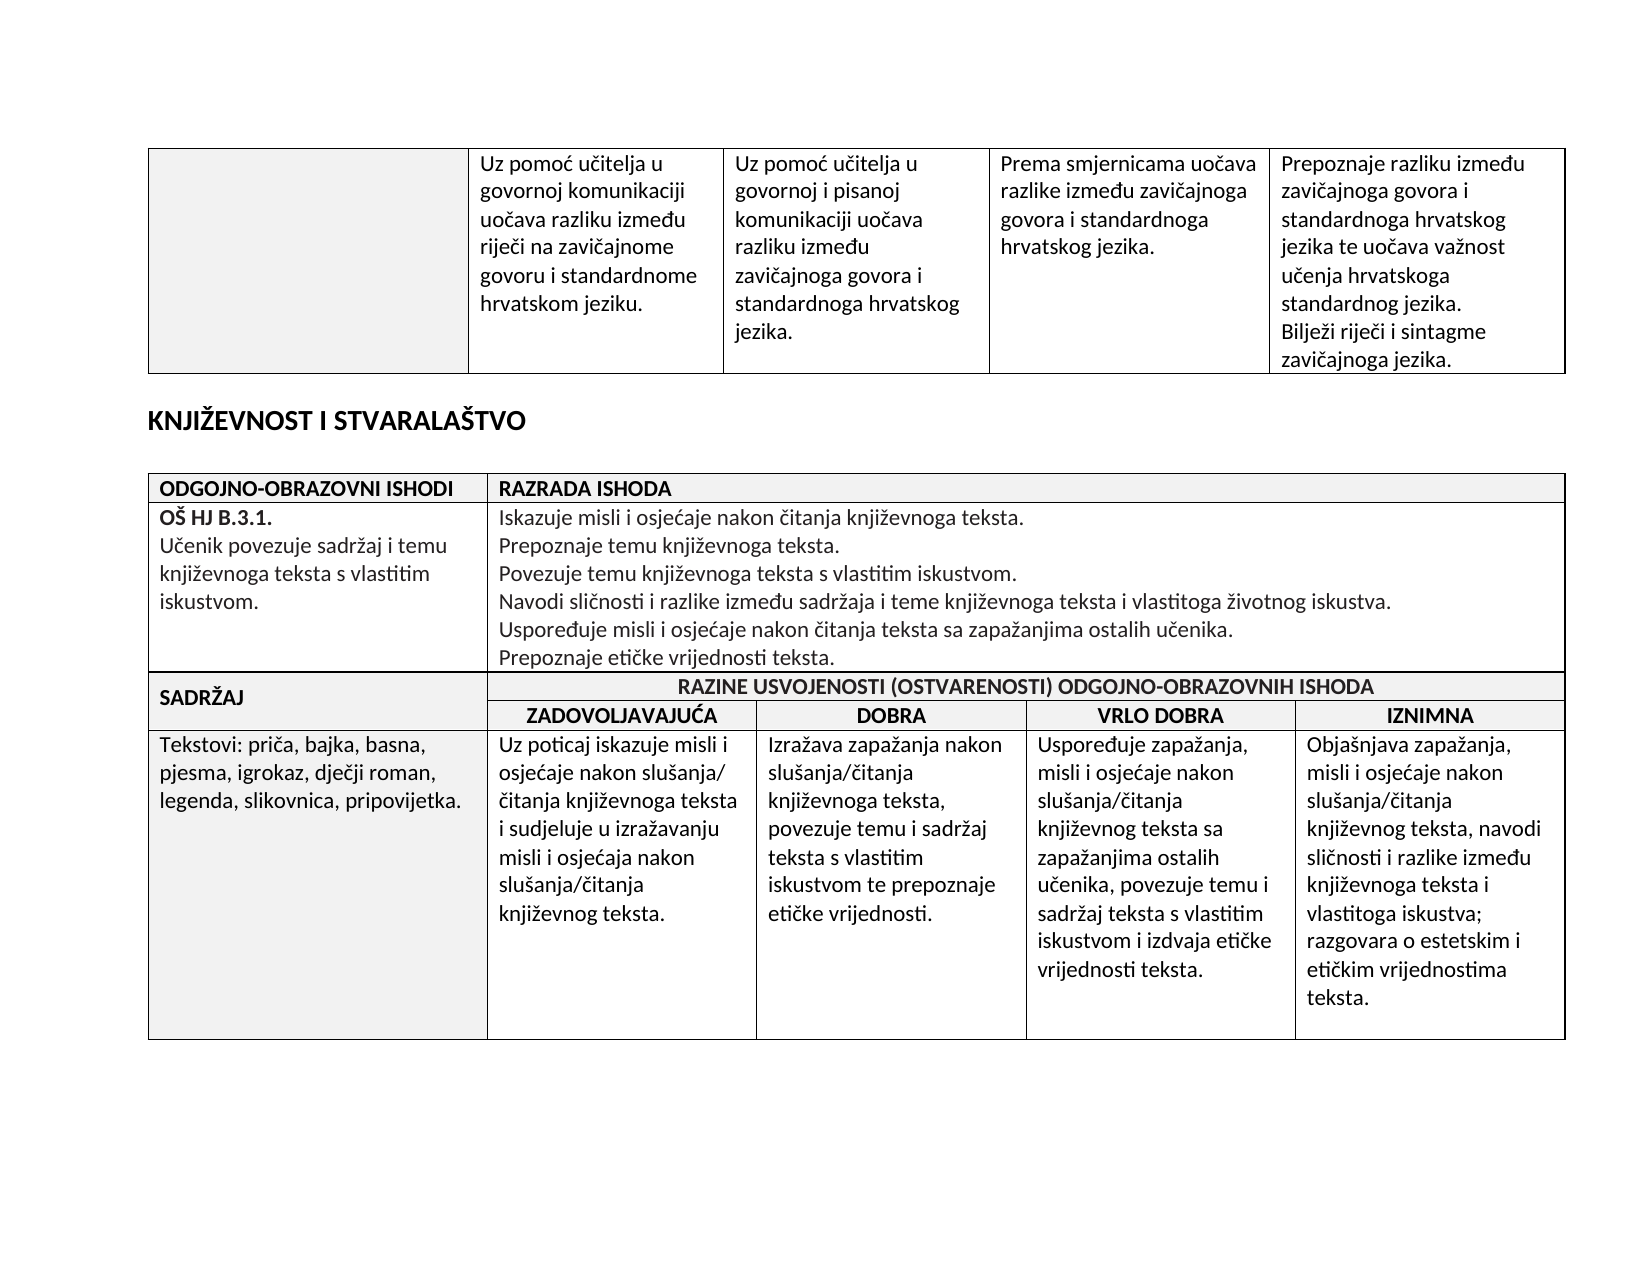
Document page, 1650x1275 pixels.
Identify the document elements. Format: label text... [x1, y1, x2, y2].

table_cell Uz poticaj iskazuje misli i osjećaje nakon slušanja/ čitanja književnoga teksta i sudjeluje u izražavanju misli i osjećaja nakon slušanja/čitanja književnog teksta. [488, 731, 756, 1039]
table_cell Uz pomoć učitelja u govornoj i pisanoj komunikaciji uočava razliku između zavičajnoga govora i standardnoga hrvatskog jezika. [724, 149, 989, 373]
table_cell Prema smjernicama uočava razlike između zavičajnoga govora i standardnoga hrvatskog jezika. [990, 149, 1269, 373]
table_cell RAZINE USVOJENOSTI (OSTVARENOSTI) ODGOJNO-OBRAZOVNIH ISHODA [488, 673, 1564, 700]
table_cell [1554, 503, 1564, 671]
table_cell Prepoznaje razliku između zavičajnoga govora i standardnoga hrvatskog jezika te uočava važnost učenja hrvatskoga standardnog jezika. Bilježi riječi i sintagme zavičajnoga jezika. [1270, 149, 1564, 373]
table_cell ZADOVOLJAVAJUĆA [488, 701, 756, 729]
table_cell [149, 149, 468, 373]
table_cell SADRŽAJ [149, 673, 487, 729]
table_cell VRLO DOBRA [1027, 701, 1295, 729]
table_cell Izražava zapažanja nakon slušanja/čitanja književnoga teksta, povezuje temu i sadržaj teksta s vlastitim iskustvom te prepoznaje etičke vrijednosti. [757, 731, 1026, 1039]
table_cell DOBRA [757, 701, 1026, 729]
table_cell OŠ HJ B.3.1. Učenik povezuje sadržaj i temu književnoga teksta s vlastitim iskustvom. [149, 503, 487, 671]
table_cell Uz pomoć učitelja u govornoj komunikaciji uočava razliku između riječi na zavičajnome govoru i standardnome hrvatskom jeziku. [469, 149, 723, 373]
table_header RAZRADA ISHODA [488, 474, 1564, 502]
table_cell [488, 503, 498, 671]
text KNJIŽEVNOST I STVARALAŠTVO [148, 402, 1502, 437]
table_cell IZNIMNA [1296, 701, 1564, 729]
table_cell Uspoređuje zapažanja, misli i osjećaje nakon slušanja/čitanja književnog teksta sa zapažanjima ostalih učenika, povezuje temu i sadržaj teksta s vlastitim iskustvom i izdvaja etičke vrijednosti teksta. [1027, 731, 1295, 1039]
table_cell Tekstovi: priča, bajka, basna, pjesma, igrokaz, dječji roman, legenda, slikovnica, pripovijetka. [149, 731, 487, 1039]
table_header ODGOJNO-OBRAZOVNI ISHODI [149, 474, 487, 502]
table_cell Objašnjava zapažanja, misli i osjećaje nakon slušanja/čitanja književnog teksta, navodi sličnosti i razlike između književnoga teksta i vlastitoga iskustva; razgovara o estetskim i etičkim vrijednostima teksta. [1296, 731, 1564, 1039]
